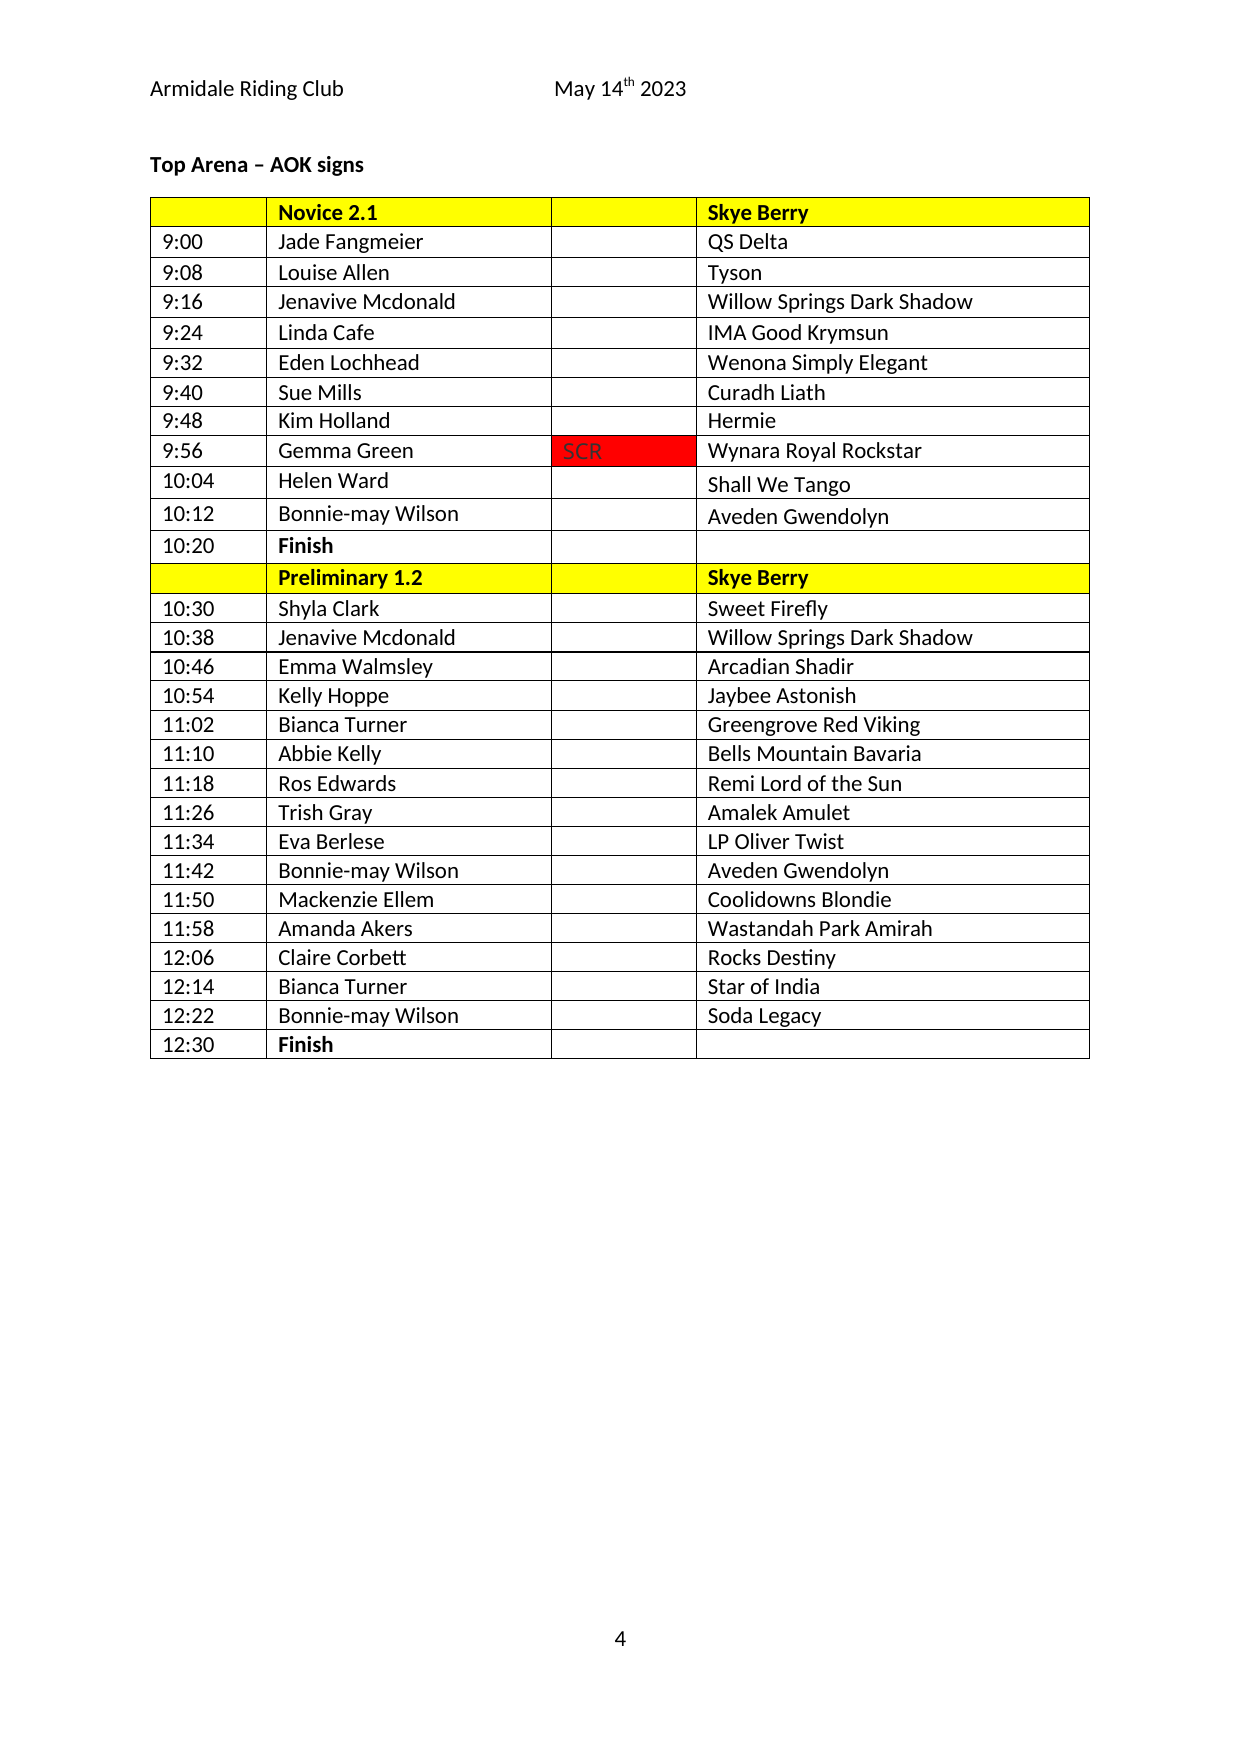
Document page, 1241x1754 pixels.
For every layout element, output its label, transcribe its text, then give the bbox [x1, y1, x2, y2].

table_cell Kim Holland [267, 407, 551, 435]
table_cell Willow Springs Dark Shadow [697, 287, 1089, 317]
table_cell [151, 564, 266, 593]
table_cell Linda Cafe [267, 318, 551, 347]
table_cell Wynara Royal Rockstar [697, 436, 1089, 466]
table_cell [552, 378, 696, 406]
table_cell Bianca Turner [267, 711, 551, 738]
table_cell Willow Springs Dark Shadow [697, 623, 1089, 651]
table_cell Remi Lord of the Sun [697, 769, 1089, 797]
table_cell 10:38 [151, 623, 266, 651]
table_cell Eva Berlese [267, 827, 551, 855]
table_cell Preliminary 1.2 [267, 564, 551, 593]
table_cell LP Oliver Twist [697, 827, 1089, 855]
table_cell [552, 407, 696, 435]
table_cell [552, 711, 696, 738]
table_cell Bonnie-may Wilson [267, 1001, 551, 1029]
table_cell [697, 1030, 1089, 1058]
table_cell Wenona Simply Elegant [697, 349, 1089, 377]
table_cell Bianca Turner [267, 972, 551, 1000]
table_cell Amalek Amulet [697, 798, 1089, 826]
table_header [151, 198, 266, 226]
table_cell [552, 349, 696, 377]
table_cell Emma Walmsley [267, 653, 551, 680]
table_cell Mackenzie Ellem [267, 885, 551, 913]
table_cell Sweet Firefly [697, 594, 1089, 622]
table_cell Jade Fangmeier [267, 227, 551, 257]
table_cell Amanda Akers [267, 914, 551, 942]
table_cell 9:08 [151, 258, 266, 286]
table_cell 9:40 [151, 378, 266, 406]
table_cell [552, 531, 696, 562]
table_cell [552, 914, 696, 942]
table_cell Aveden Gwendolyn [697, 856, 1089, 884]
table_cell Sue Mills [267, 378, 551, 406]
table_cell 11:26 [151, 798, 266, 826]
table_cell 12:22 [151, 1001, 266, 1029]
table_cell Hermie [697, 407, 1089, 435]
table_cell Jaybee Astonish [697, 681, 1089, 709]
table_cell [552, 653, 696, 680]
table_cell Ros Edwards [267, 769, 551, 797]
table_cell 11:34 [151, 827, 266, 855]
table_cell 10:20 [151, 531, 266, 562]
table_cell Finish [267, 531, 551, 562]
table_cell 9:24 [151, 318, 266, 347]
table_cell IMA Good Krymsun [697, 318, 1089, 347]
table_cell [552, 827, 696, 855]
table_cell Bonnie-may Wilson [267, 856, 551, 884]
table_cell 10:46 [151, 653, 266, 680]
table_cell Gemma Green [267, 436, 551, 466]
table_cell 9:32 [151, 349, 266, 377]
text Top Arena – AOK signs [150, 150, 1090, 178]
table_cell Eden Lochhead [267, 349, 551, 377]
table_cell 11:10 [151, 740, 266, 768]
table_cell 9:00 [151, 227, 266, 257]
table_cell Finish [267, 1030, 551, 1058]
table_cell [552, 681, 696, 709]
table_cell Coolidowns Blondie [697, 885, 1089, 913]
table_cell QS Delta [697, 227, 1089, 257]
table_cell Trish Gray [267, 798, 551, 826]
table_cell [552, 564, 696, 593]
table_cell Curadh Liath [697, 378, 1089, 406]
table_cell Helen Ward [267, 467, 551, 498]
table_cell 11:50 [151, 885, 266, 913]
table_cell 12:06 [151, 943, 266, 971]
table_cell [552, 467, 696, 498]
table_cell Skye Berry [697, 564, 1089, 593]
table_cell Rocks Destiny [697, 943, 1089, 971]
table_cell [552, 856, 696, 884]
table_cell 11:18 [151, 769, 266, 797]
table_cell Jenavive Mcdonald [267, 623, 551, 651]
table_cell Arcadian Shadir [697, 653, 1089, 680]
table_cell Soda Legacy [697, 1001, 1089, 1029]
table_cell Bonnie-may Wilson [267, 499, 551, 530]
table_cell [697, 531, 1089, 562]
table_cell [552, 972, 696, 1000]
table_cell [552, 594, 696, 622]
table_cell 11:42 [151, 856, 266, 884]
table_cell 10:30 [151, 594, 266, 622]
table_cell 9:56 [151, 436, 266, 466]
table_cell Tyson [697, 258, 1089, 286]
table_cell Shyla Clark [267, 594, 551, 622]
table_header Skye Berry [697, 198, 1089, 226]
table_cell 11:02 [151, 711, 266, 738]
table_cell 10:04 [151, 467, 266, 498]
table_cell Claire Corbett [267, 943, 551, 971]
table_cell [552, 769, 696, 797]
table_cell Shall We Tango [697, 467, 1089, 498]
table_cell Aveden Gwendolyn [697, 499, 1089, 530]
table_header [552, 198, 696, 226]
table_cell 9:48 [151, 407, 266, 435]
table_cell 12:30 [151, 1030, 266, 1058]
table_cell [552, 1001, 696, 1029]
table_cell SCR [552, 436, 696, 466]
table_cell Greengrove Red Viking [697, 711, 1089, 738]
table_cell [552, 1030, 696, 1058]
table_cell [552, 740, 696, 768]
table_cell [552, 318, 696, 347]
table_cell [552, 943, 696, 971]
table_cell Star of India [697, 972, 1089, 1000]
table_cell [552, 258, 696, 286]
table_cell [552, 227, 696, 257]
table_cell 10:12 [151, 499, 266, 530]
table_cell [552, 798, 696, 826]
table_cell 11:58 [151, 914, 266, 942]
table_cell [552, 499, 696, 530]
table_cell Bells Mountain Bavaria [697, 740, 1089, 768]
table_cell 12:14 [151, 972, 266, 1000]
table_header Novice 2.1 [267, 198, 551, 226]
table_cell Kelly Hoppe [267, 681, 551, 709]
table_cell Wastandah Park Amirah [697, 914, 1089, 942]
table_cell [552, 623, 696, 651]
table_cell Abbie Kelly [267, 740, 551, 768]
table_cell 10:54 [151, 681, 266, 709]
table_cell 9:16 [151, 287, 266, 317]
table_cell Louise Allen [267, 258, 551, 286]
table_cell Jenavive Mcdonald [267, 287, 551, 317]
table_cell [552, 287, 696, 317]
table_cell [552, 885, 696, 913]
